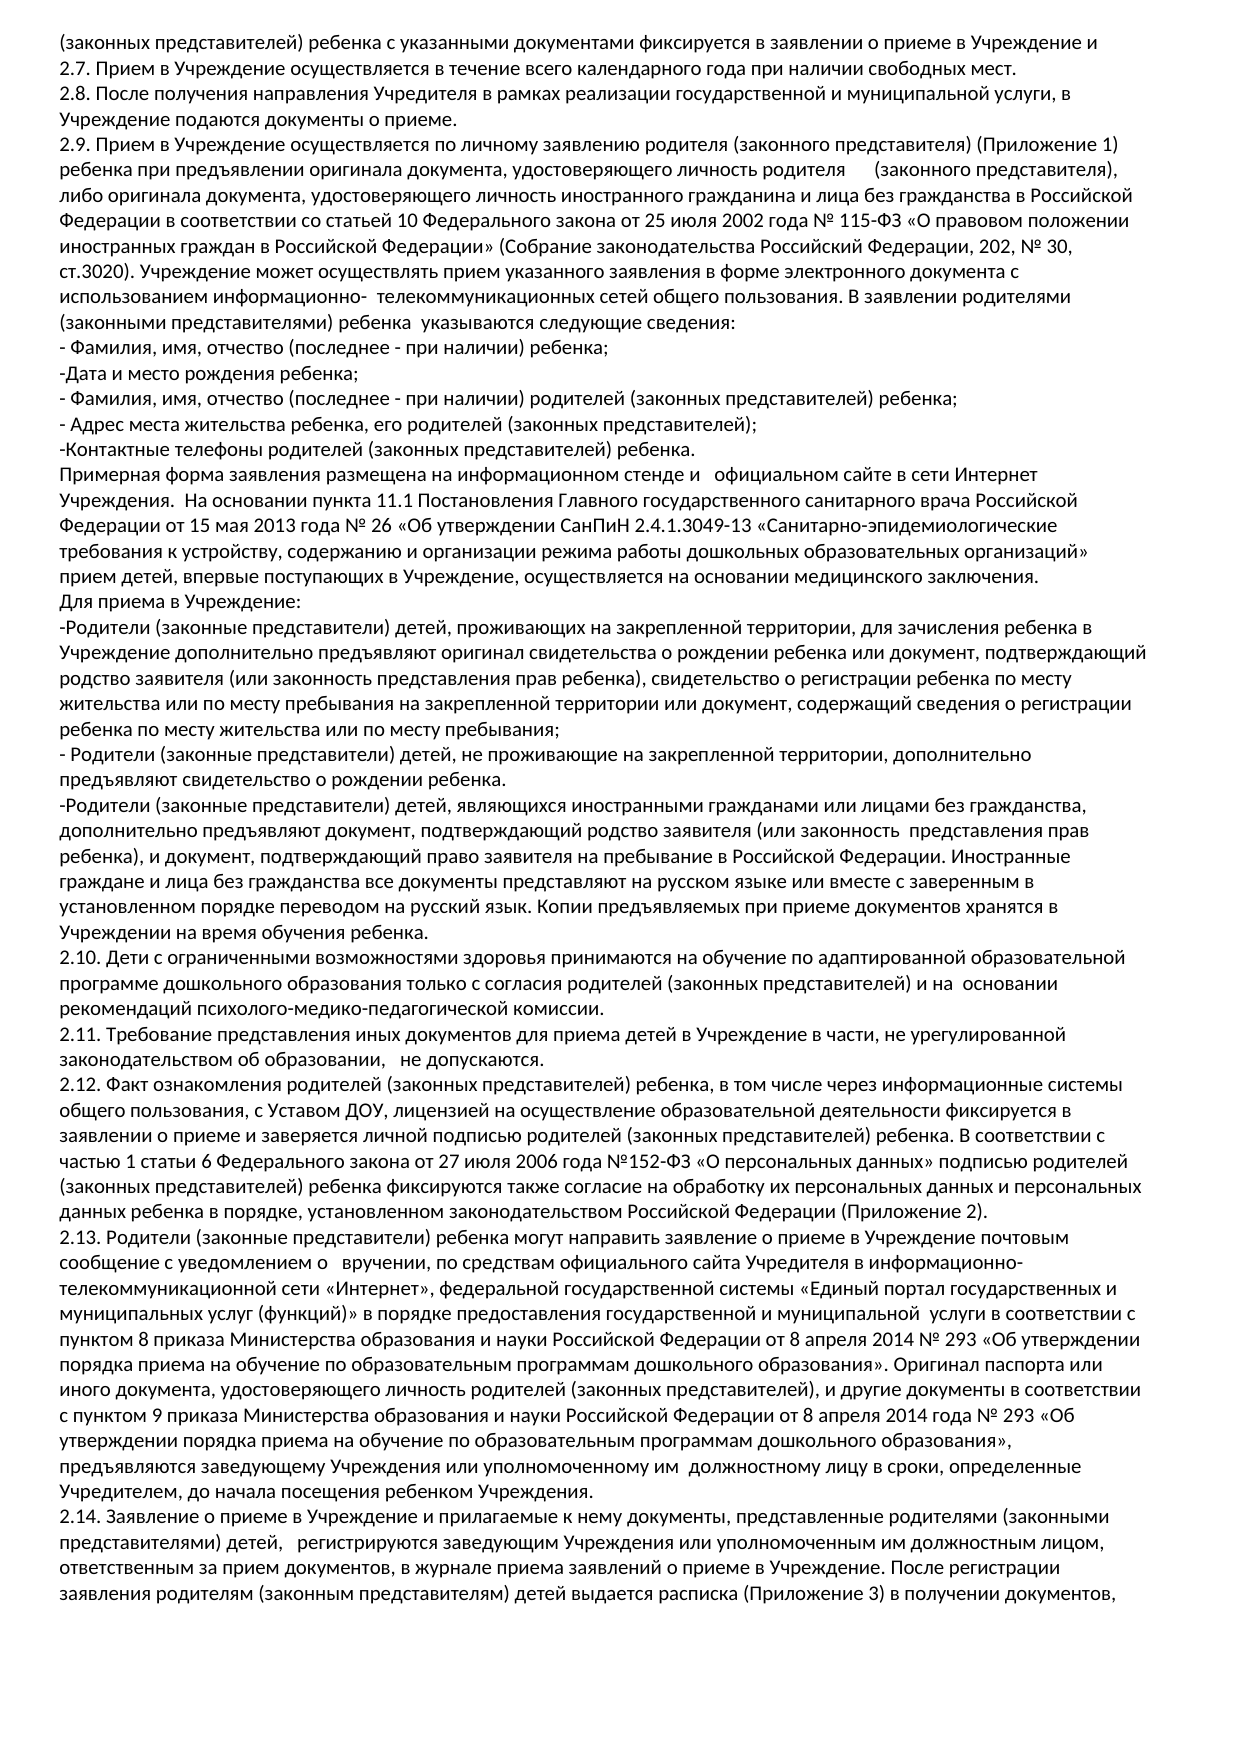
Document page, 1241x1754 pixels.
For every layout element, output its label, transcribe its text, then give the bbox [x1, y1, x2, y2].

text 2.9. Прием в Учреждение осуществляется по личному заявлению родителя (законного представителя) (Приложение 1) ребенка при предъявлении оригинала документа, удостоверяющего личность родителя (законного представителя), либо оригинала документа, удостоверяющего личность иностранного гражданина и лица без гражданства в Российской [59, 131, 1152, 207]
text 2.12. Факт ознакомления родителей (законных представителей) ребенка, в том числе через информационные системы общего пользования, с Уставом ДОУ, лицензией на осуществление образовательной деятельности фиксируется в заявлении о приеме и заверяется личной подписью родителей (законных представителей) ребенка. В соответствии с частью 1 статьи 6 Федерального закона от 27 июля 2006 года №152-ФЗ «О персональных данных» подписью родителей [59, 1072, 1152, 1173]
text 2.11. Требование представления иных документов для приема детей в Учреждение в части, не урегулированной законодательством об образовании, не допускаются. [59, 1021, 1152, 1072]
text - Фамилия, имя, отчество (последнее - при наличии) ребенка; [59, 334, 1152, 360]
text 2.7. Прием в Учреждение осуществляется в течение всего календарного года при наличии свободных мест. [59, 55, 1152, 80]
text - Адрес места жительства ребенка, его родителей (законных представителей); [59, 411, 1152, 436]
text - Родители (законные представители) детей, не проживающие на закрепленной территории, дополнительно предъявляют свидетельство о рождении ребенка. [59, 741, 1152, 792]
text (законных представителей) ребенка с указанными документами фиксируется в заявлении о приеме в Учреждение и заверяется личной подписью родителей (законных представителей) ребенка. [59, 29, 1152, 55]
text -Родители (законные представители) детей, проживающих на закрепленной территории, для зачисления ребенка в Учреждение дополнительно предъявляют оригинал свидетельства о рождении ребенка или документ, подтверждающий родство заявителя (или законность представления прав ребенка), свидетельство о регистрации ребенка по месту жительства или по месту пребывания на закрепленной территории или документ, содержащий сведения о регистрации ребенка по месту жительства или по месту пребывания; [59, 614, 1152, 741]
text -Дата и место рождения ребенка; [59, 360, 1152, 385]
text 2.13. Родители (законные представители) ребенка могут направить заявление о приеме в Учреждение почтовым сообщение с уведомлением о вручении, по средствам официального сайта Учредителя в информационно- [59, 1224, 1152, 1275]
text Примерная форма заявления размещена на информационном стенде и официальном сайте в сети Интернет Учреждения. На основании пункта 11.1 Постановления Главного государственного санитарного врача Российской Федерации от 15 мая 2013 года № 26 «Об утверждении СанПиН 2.4.1.3049-13 «Санитарно-эпидемиологические [59, 462, 1152, 538]
text -Контактные телефоны родителей (законных представителей) ребенка. [59, 436, 1152, 462]
text (законных представителей) ребенка фиксируются также согласие на обработку их персональных данных и персональных данных ребенка в порядке, установленном законодательством Российской Федерации (Приложение 2). [59, 1173, 1152, 1224]
text Для приема в Учреждение: [59, 589, 1152, 614]
text Федерации в соответствии со статьей 10 Федерального закона от 25 июля 2002 года № 115-ФЗ «О правовом положении иностранных граждан в Российской Федерации» (Собрание законодательства Российский Федерации, 202, № 30, ст.3020). Учреждение может осуществлять прием указанного заявления в форме электронного документа с использованием информационно- телекоммуникационных сетей общего пользования. В заявлении родителями (законными представителями) ребенка указываются следующие сведения: [59, 207, 1152, 334]
text - Фамилия, имя, отчество (последнее - при наличии) родителей (законных представителей) ребенка; [59, 385, 1152, 411]
text телекоммуникационной сети «Интернет», федеральной государственной системы «Единый портал государственных и муниципальных услуг (функций)» в порядке предоставления государственной и муниципальной услуги в соответствии с пунктом 8 приказа Министерства образования и науки Российской Федерации от 8 апреля 2014 № 293 «Об утверждении [59, 1275, 1152, 1351]
text 2.8. После получения направления Учредителя в рамках реализации государственной и муниципальной услуги, в Учреждение подаются документы о приеме. [59, 80, 1152, 131]
text требования к устройству, содержанию и организации режима работы дошкольных образовательных организаций» прием детей, впервые поступающих в Учреждение, осуществляется на основании медицинского заключения. [59, 538, 1152, 589]
text -Родители (законные представители) детей, являющихся иностранными гражданами или лицами без гражданства, дополнительно предъявляют документ, подтверждающий родство заявителя (или законность представления прав ребенка), и документ, подтверждающий право заявителя на пребывание в Российской Федерации. Иностранные граждане и лица без гражданства все документы представляют на русском языке или вместе с заверенным в установленном порядке переводом на русский язык. Копии предъявляемых при приеме документов хранятся в Учреждении на время обучения ребенка. [59, 792, 1152, 944]
text 2.10. Дети с ограниченными возможностями здоровья принимаются на обучение по адаптированной образовательной программе дошкольного образования только с согласия родителей (законных представителей) и на основании рекомендаций психолого-медико-педагогической комиссии. [59, 944, 1152, 1021]
text порядка приема на обучение по образовательным программам дошкольного образования». Оригинал паспорта или иного документа, удостоверяющего личность родителей (законных представителей), и другие документы в соответствии с пунктом 9 приказа Министерства образования и науки Российской Федерации от 8 апреля 2014 года № 293 «Об утверждении порядка приема на обучение по образовательным программам дошкольного образования», предъявляются заведующему Учреждения или уполномоченному им должностному лицу в сроки, определенные Учредителем, до начала посещения ребенком Учреждения. [59, 1351, 1152, 1504]
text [59, 1504, 1152, 1605]
